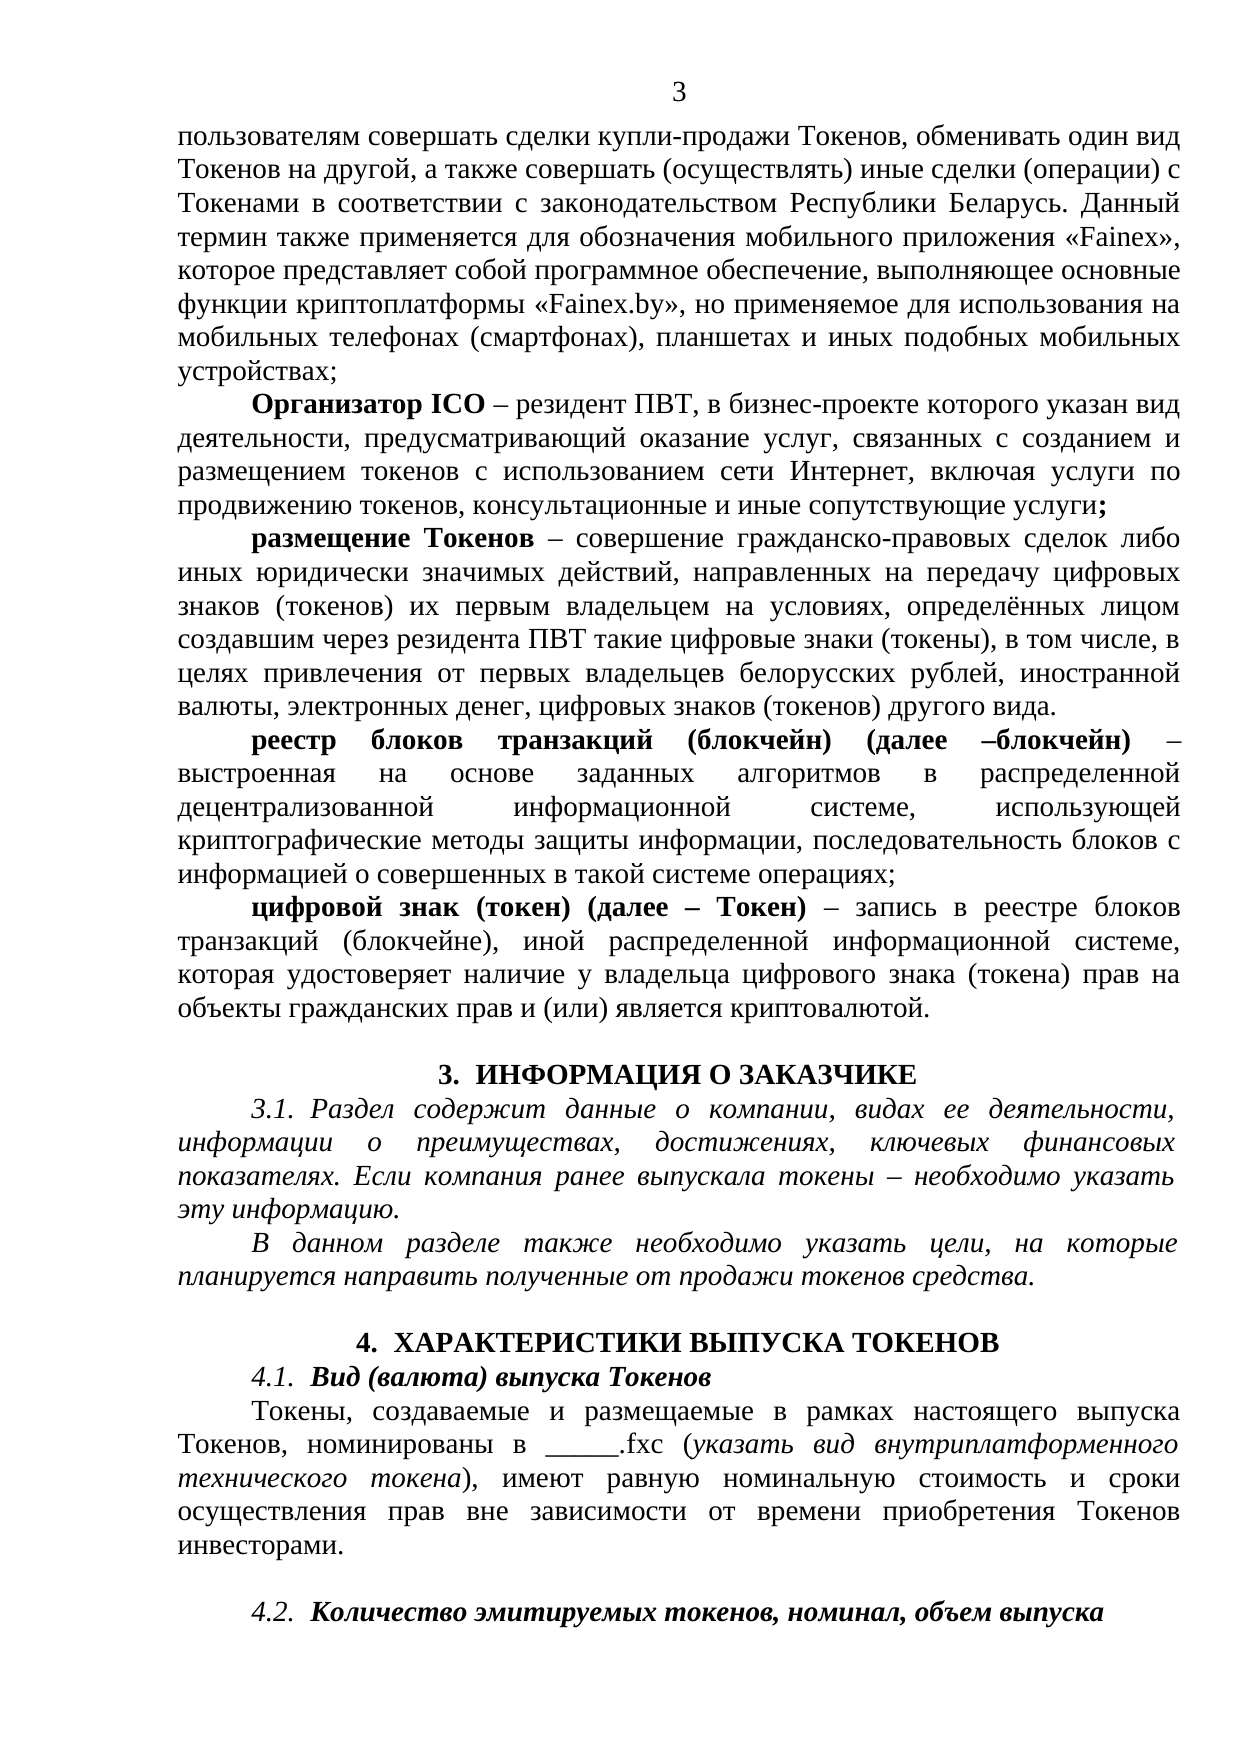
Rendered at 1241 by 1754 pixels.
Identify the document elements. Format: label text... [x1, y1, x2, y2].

text размещение Токенов – совершение гражданско-правовых сделок либо иных юридически значимых действий, направленных на передачу цифровых знаков (токенов) их первым владельцем на условиях, определённых лицом создавшим через резидента ПВТ такие цифровые знаки (токены), в том числе, в целях привлечения от первых владельцев белорусских рублей, иностранной валюты, электронных денег, цифровых знаков (токенов) другого вида. [177, 521, 1181, 722]
text Токены, создаваемые и размещаемые в рамках настоящего выпуска Токенов, номинированы в _____.fxc (указать вид внутриплатформенного технического токена), имеют равную номинальную стоимость и сроки осуществления прав вне зависимости от времени приобретения Токенов инвесторами. [177, 1393, 1181, 1560]
text реестр блоков транзакций (блокчейн) (далее –блокчейн) – выстроенная на основе заданных алгоритмов в распределенной децентрализованной информационной системе, использующей криптографические методы защиты информации, последовательность блоков с информацией о совершенных в такой системе операциях; [177, 722, 1181, 889]
list Количество эмитируемых токенов, номинал, объем выпуска [177, 1594, 1178, 1627]
list Вид (валюта) выпуска Токенов [177, 1359, 1178, 1393]
list ХАРАКТЕРИСТИКИ ВЫПУСКА ТОКЕНОВ [177, 1326, 1178, 1359]
text цифровой знак (токен) (далее – Токен) – запись в реестре блоков транзакций (блокчейне), иной распределенной информационной системе, которая удостоверяет наличие у владельца цифрового знака (токена) прав на объекты гражданских прав и (или) является криптовалютой. [177, 889, 1181, 1024]
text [177, 118, 1181, 386]
text В данном разделе также необходимо указать цели, на которые планируется направить полученные от продажи токенов средства. [177, 1225, 1181, 1292]
list ИНФОРМАЦИЯ О ЗАКАЗЧИКЕ [177, 1057, 1178, 1091]
list Раздел содержит данные о компании, видах ее деятельности, информации о преимуществах, достижениях, ключевых финансовых показателях. Если компания ранее выпускала токены – необходимо указать эту информацию. [177, 1091, 1178, 1225]
text Организатор ICO – резидент ПВТ, в бизнес-проекте которого указан вид деятельности, предусматривающий оказание услуг, связанных с созданием и размещением токенов с использованием сети Интернет, включая услуги по продвижению токенов, консультационные и иные сопутствующие услуги; [177, 386, 1181, 521]
